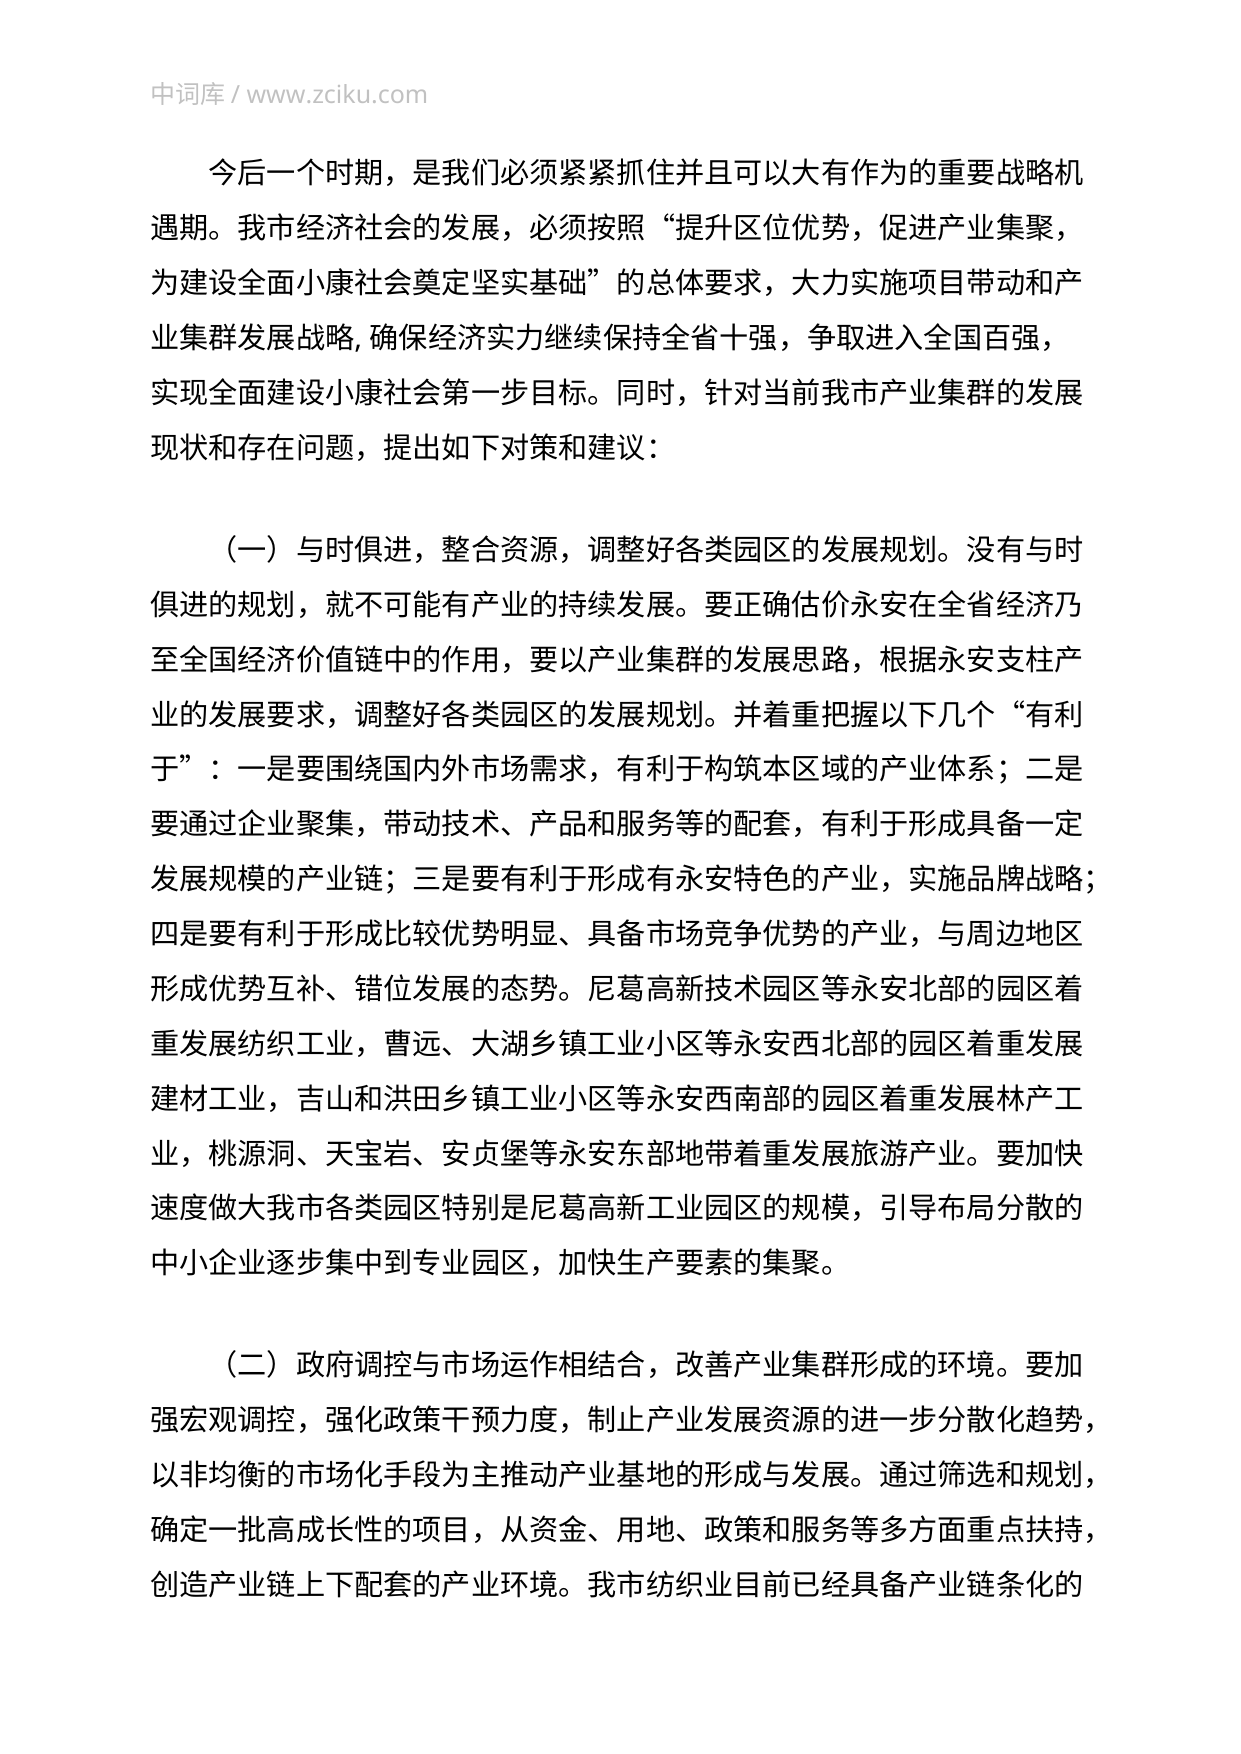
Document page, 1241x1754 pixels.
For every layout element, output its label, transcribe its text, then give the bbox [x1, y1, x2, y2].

text 今后一个时期，是我们必须紧紧抓住并且可以大有作为的重要战略机遇期。我市经济社会的发展，必须按照“提升区位优势，促进产业集聚，为建设全面小康社会奠定坚实基础”的总体要求，大力实施项目带动和产业集群发展战略, 确保经济实力继续保持全省十强，争取进入全国百强，实现全面建设小康社会第一步目标。同时，针对当前我市产业集群的发展现状和存在问题，提出如下对策和建议： [150, 150, 1090, 467]
text （一）与时俱进，整合资源，调整好各类园区的发展规划。没有与时俱进的规划，就不可能有产业的持续发展。要正确估价永安在全省经济乃至全国经济价值链中的作用，要以产业集群的发展思路，根据永安支柱产业的发展要求，调整好各类园区的发展规划。并着重把握以下几个“有利于”：一是要围绕国内外市场需求，有利于构筑本区域的产业体系；二是要通过企业聚集，带动技术、产品和服务等的配套，有利于形成具备一定发展规模的产业链；三是要有利于形成有永安特色的产业，实施品牌战略；四是要有利于形成比较优势明显、具备市场竞争优势的产业，与周边地区形成优势互补、错位发展的态势。尼葛高新技术园区等永安北部的园区着重发展纺织工业，曹远、大湖乡镇工业小区等永安西北部的园区着重发展建材工业，吉山和洪田乡镇工业小区等永安西南部的园区着重发展林产工业，桃源洞、天宝岩、安贞堡等永安东部地带着重发展旅游产业。要加快速度做大我市各类园区特别是尼葛高新工业园区的规模，引导布局分散的中小企业逐步集中到专业园区，加快生产要素的集聚。 [150, 526, 1090, 1282]
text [150, 1342, 1090, 1604]
